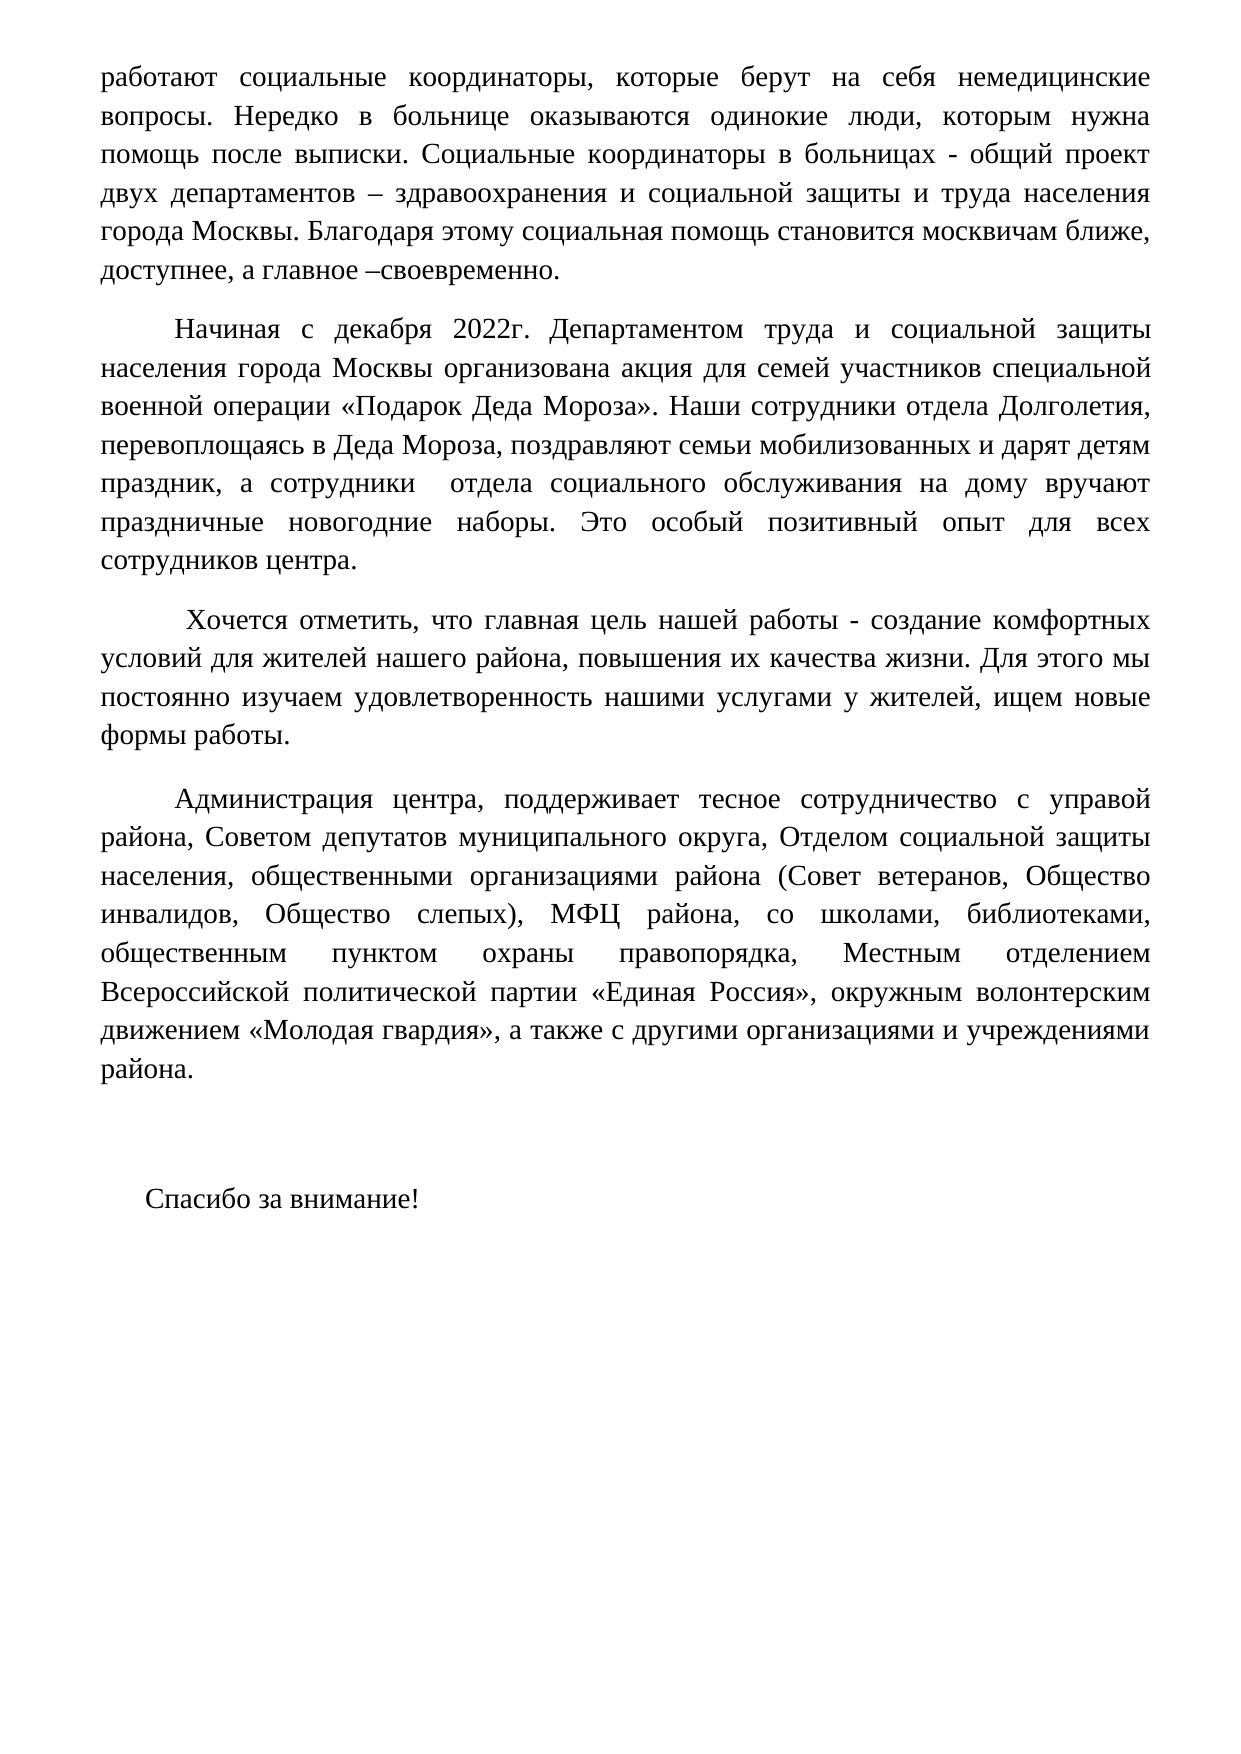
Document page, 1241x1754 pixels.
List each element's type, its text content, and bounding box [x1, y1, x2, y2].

text Администрация центра, поддерживает тесное сотрудничество с управой района, Советом депутатов муниципального округа, Отделом социальной защиты населения, общественными организациями района (Совет ветеранов, Общество инвалидов, Общество слепых), МФЦ района, со школами, библиотеками, общественным пунктом охраны правопорядка, Местным отделением Всероссийской политической партии «Единая Россия», окружным волонтерским движением «Молодая гвардия», а также с другими организациями и учреждениями района. [100, 781, 1152, 1084]
text Начиная с декабря 2022г. Департаментом труда и социальной защиты населения города Москвы организована акция для семей участников специальной военной операции «Подарок Деда Мороза». Наши сотрудники отдела Долголетия, перевоплощаясь в Деда Мороза, поздравляют семьи мобилизованных и дарят детям праздник, а сотрудники отдела социального обслуживания на дому вручают праздничные новогодние наборы. Это особый позитивный опыт для всех сотрудников центра. [100, 311, 1152, 576]
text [100, 59, 1152, 285]
text Хочется отметить, что главная цель нашей работы - создание комфортных условий для жителей нашего района, повышения их качества жизни. Для этого мы постоянно изучаем удовлетворенность нашими услугами у жителей, ищем новые формы работы. [100, 602, 1152, 751]
text Спасибо за внимание! [100, 1182, 1149, 1215]
